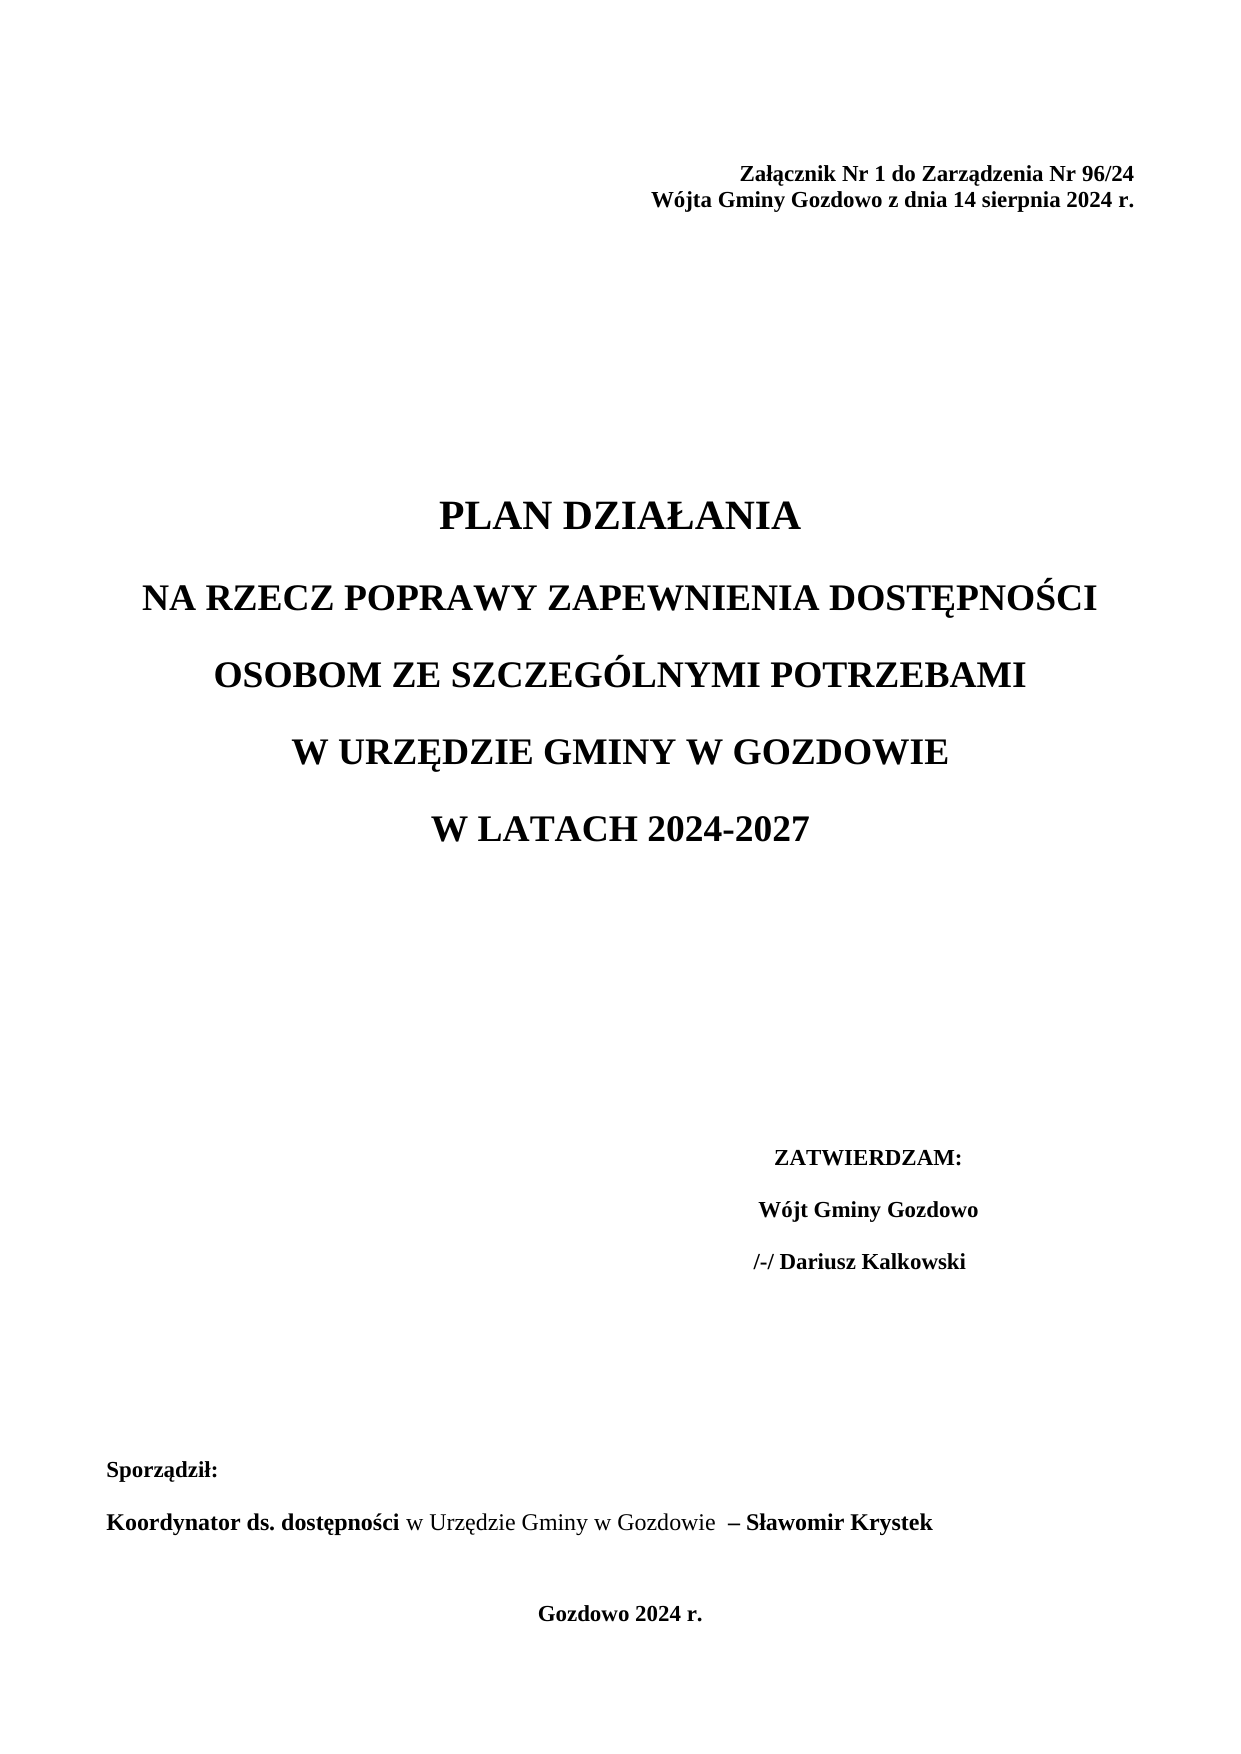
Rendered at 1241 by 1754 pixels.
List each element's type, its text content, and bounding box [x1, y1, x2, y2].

text OSOBOM ZE SZCZEGÓLNYMI POTRZEBAMI [106, 652, 1134, 696]
text PLAN DZIAŁANIA [106, 491, 1134, 539]
text Koordynator ds. dostępności w Urzędzie Gminy w Gozdowie – Sławomir Krystek [106, 1508, 1134, 1535]
text NA RZECZ POPRAWY ZAPEWNIENIA DOSTĘPNOŚCI [106, 575, 1134, 618]
text /-/ Dariusz Kalkowski [106, 1248, 1134, 1274]
text W LATACH 2024-2027 [106, 807, 1134, 850]
text Wójt Gminy Gozdowo [106, 1196, 1134, 1222]
text ZATWIERDZAM: [106, 1144, 1134, 1170]
text Gozdowo 2024 r. [106, 1600, 1134, 1626]
text W URZĘDZIE GMINY W GOZDOWIE [106, 729, 1134, 773]
text Załącznik Nr 1 do Zarządzenia Nr 96/24 Wójta Gminy Gozdowo z dnia 14 sierpnia 2024 r. [106, 160, 1134, 213]
text Sporządził: [106, 1456, 1134, 1482]
